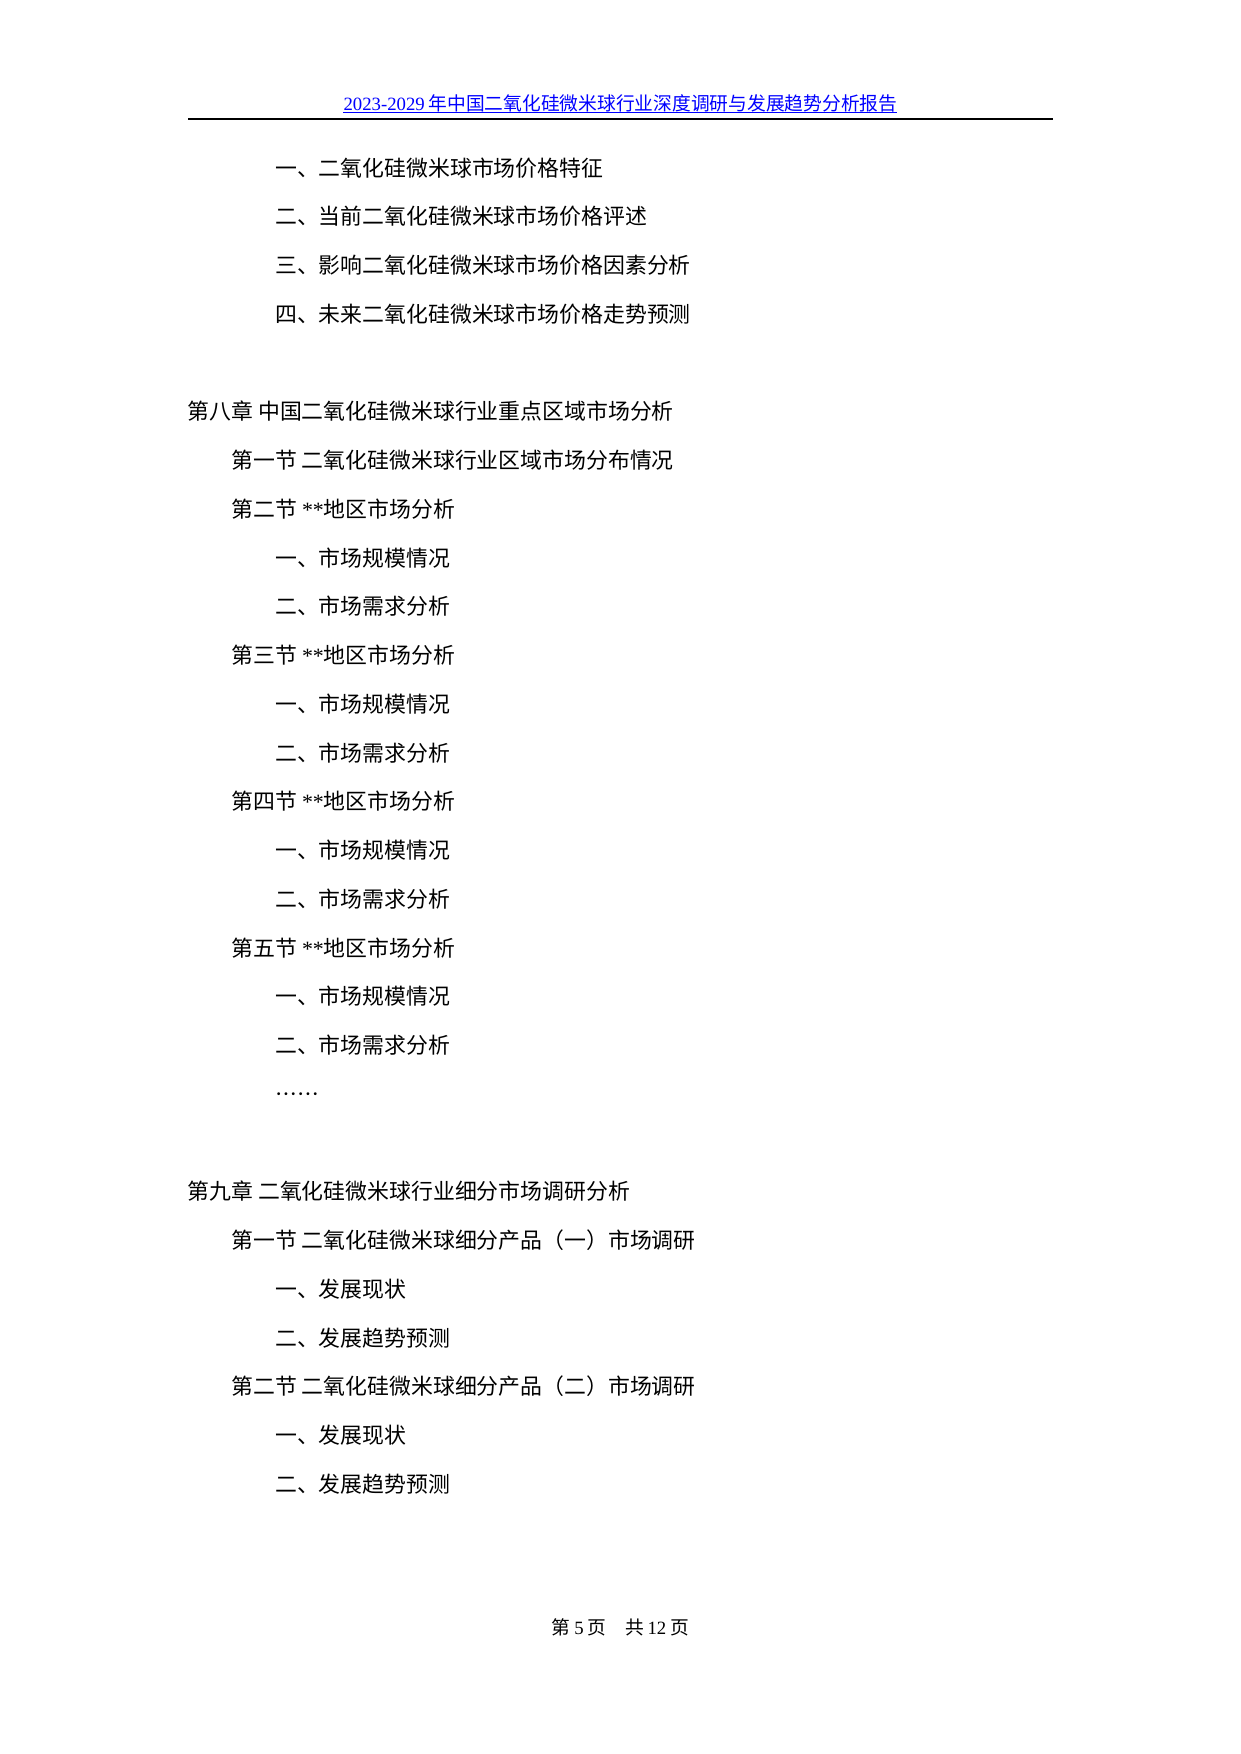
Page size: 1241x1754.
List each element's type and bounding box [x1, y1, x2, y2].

text [187, 150, 1053, 1499]
